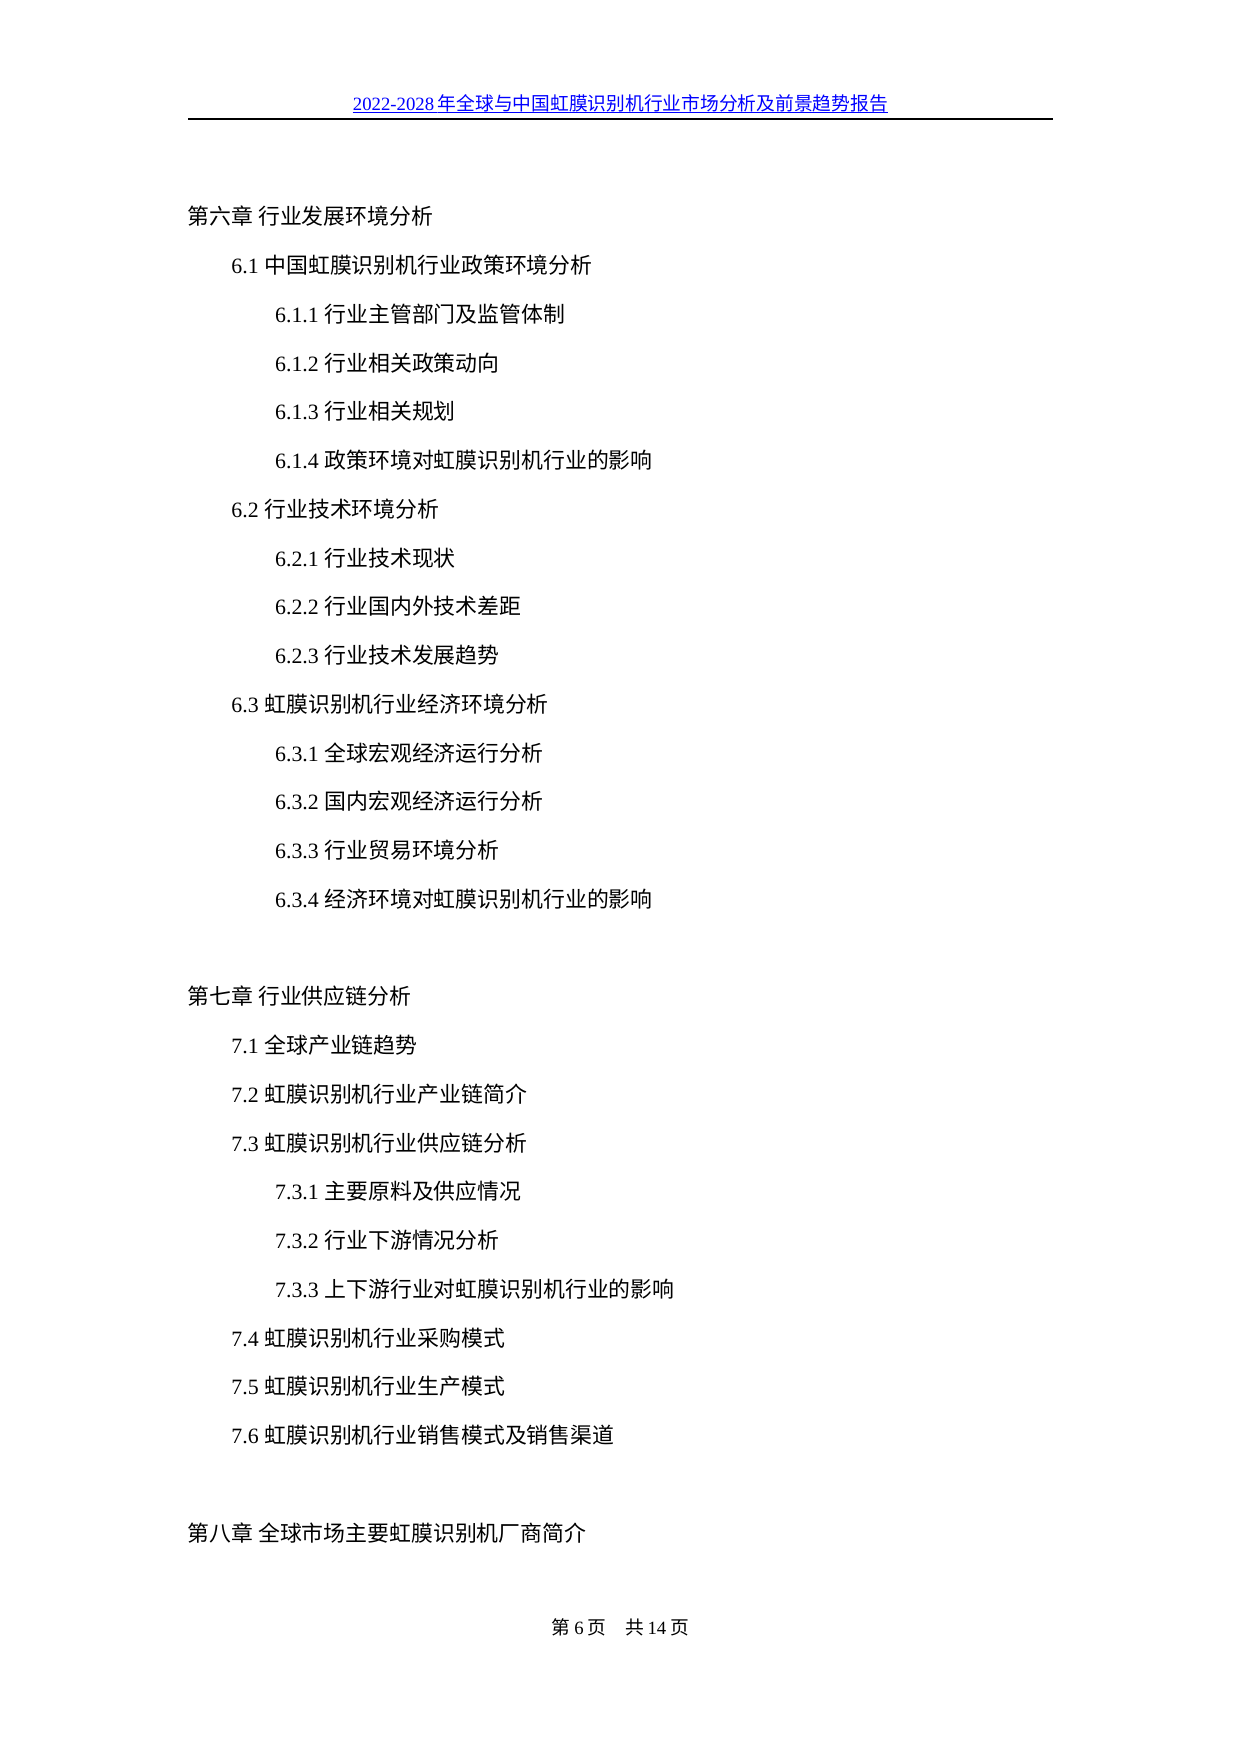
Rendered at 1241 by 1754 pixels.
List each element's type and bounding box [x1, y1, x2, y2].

text [187, 150, 1053, 1548]
